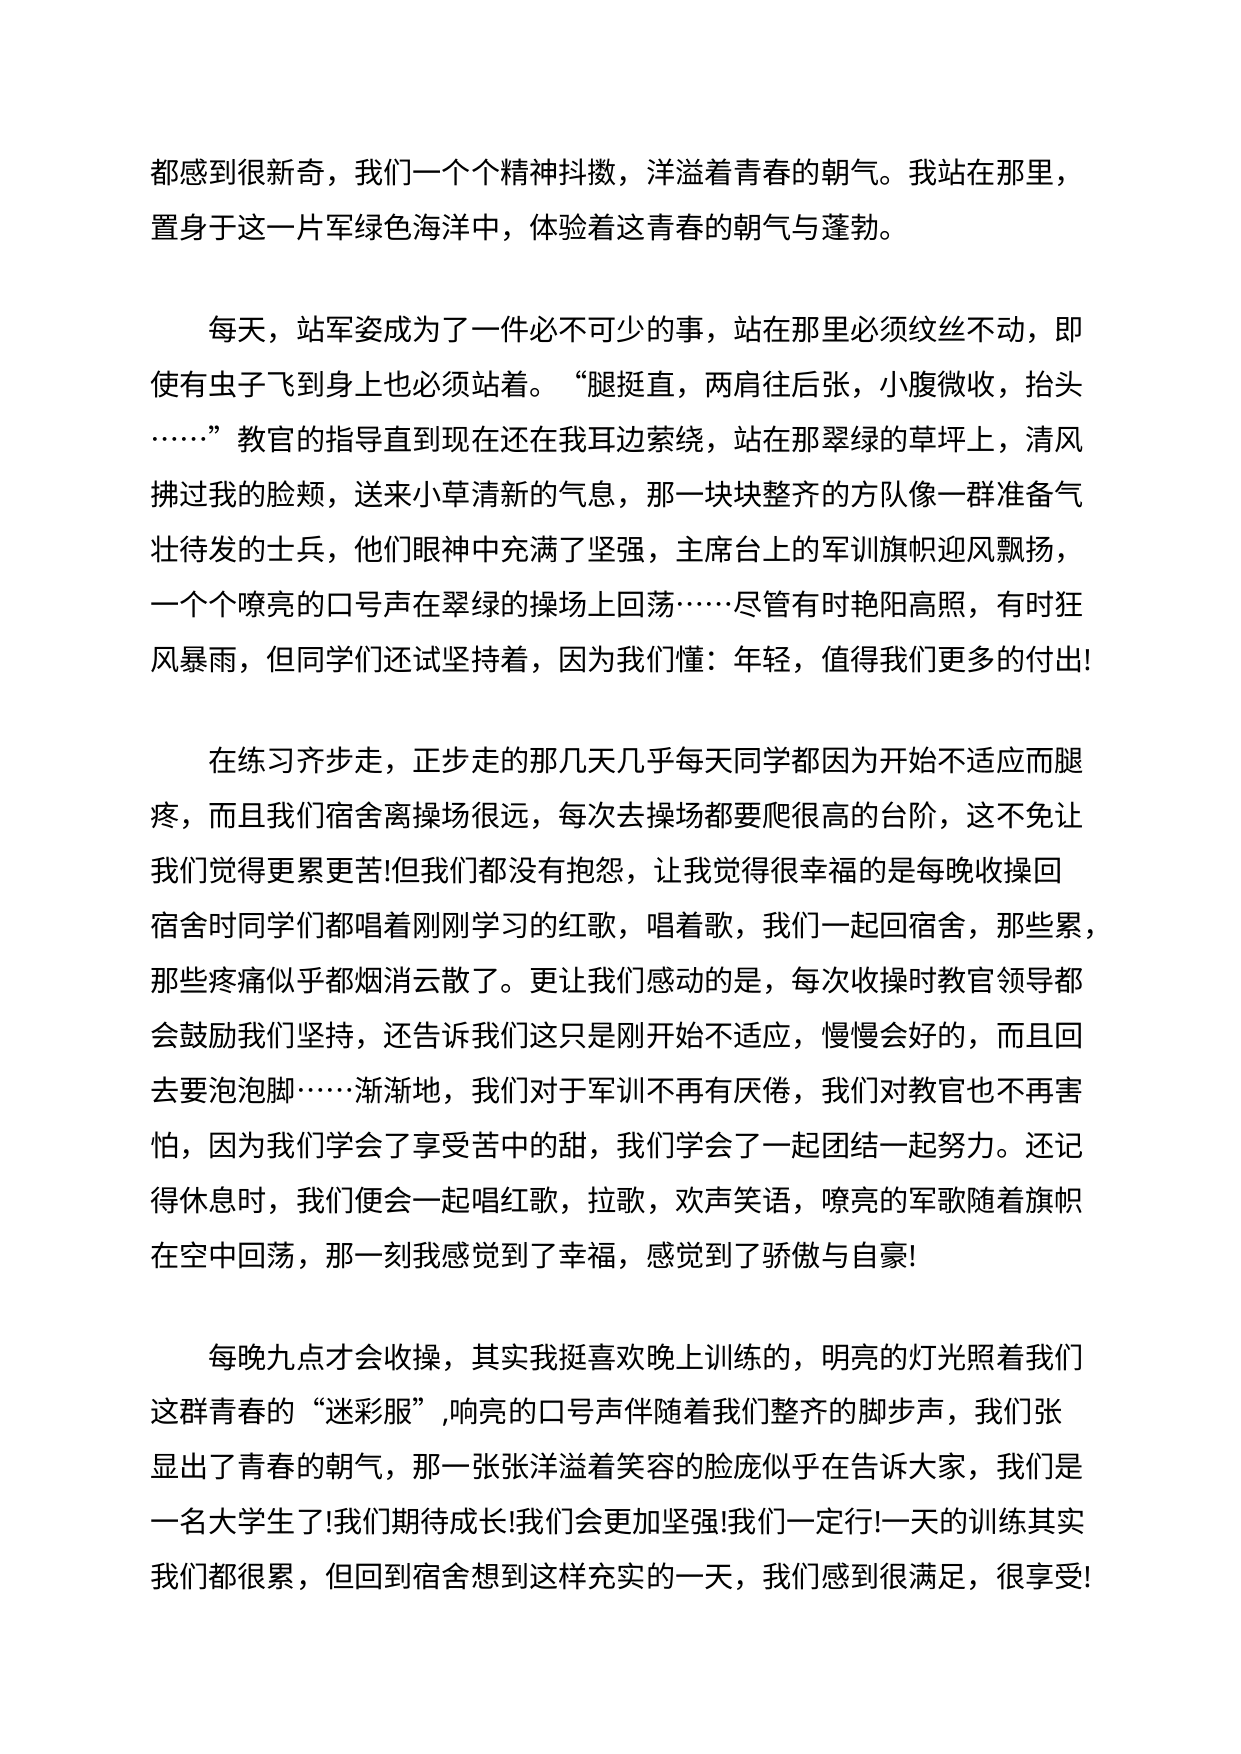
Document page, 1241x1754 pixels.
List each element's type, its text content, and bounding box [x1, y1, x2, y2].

text 在练习齐步走，正步走的那几天几乎每天同学都因为开始不适应而腿疼，而且我们宿舍离操场很远，每次去操场都要爬很高的台阶，这不免让我们觉得更累更苦!但我们都没有抱怨，让我觉得很幸福的是每晚收操回宿舍时同学们都唱着刚刚学习的红歌，唱着歌，我们一起回宿舍，那些累，那些疼痛似乎都烟消云散了。更让我们感动的是，每次收操时教官领导都会鼓励我们坚持，还告诉我们这只是刚开始不适应，慢慢会好的，而且回去要泡泡脚……渐渐地，我们对于军训不再有厌倦，我们对教官也不再害怕，因为我们学会了享受苦中的甜，我们学会了一起团结一起努力。还记得休息时，我们便会一起唱红歌，拉歌，欢声笑语，嘹亮的军歌随着旗帜在空中回荡，那一刻我感觉到了幸福，感觉到了骄傲与自豪! [150, 738, 1090, 1274]
text 每天，站军姿成为了一件必不可少的事，站在那里必须纹丝不动，即使有虫子飞到身上也必须站着。“腿挺直，两肩往后张，小腹微收，抬头……”教官的指导直到现在还在我耳边萦绕，站在那翠绿的草坪上，清风拂过我的脸颊，送来小草清新的气息，那一块块整齐的方队像一群准备气壮待发的士兵，他们眼神中充满了坚强，主席台上的军训旗帜迎风飘扬，一个个嘹亮的口号声在翠绿的操场上回荡……尽管有时艳阳高照，有时狂风暴雨，但同学们还试坚持着，因为我们懂：年轻，值得我们更多的付出! [150, 307, 1090, 678]
text 每晚九点才会收操，其实我挺喜欢晚上训练的，明亮的灯光照着我们这群青春的“迷彩服”,响亮的口号声伴随着我们整齐的脚步声，我们张显出了青春的朝气，那一张张洋溢着笑容的脸庞似乎在告诉大家，我们是一名大学生了!我们期待成长!我们会更加坚强!我们一定行!一天的训练其实我们都很累，但回到宿舍想到这样充实的一天，我们感到很满足，很享受! [150, 1334, 1090, 1596]
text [150, 150, 1090, 247]
